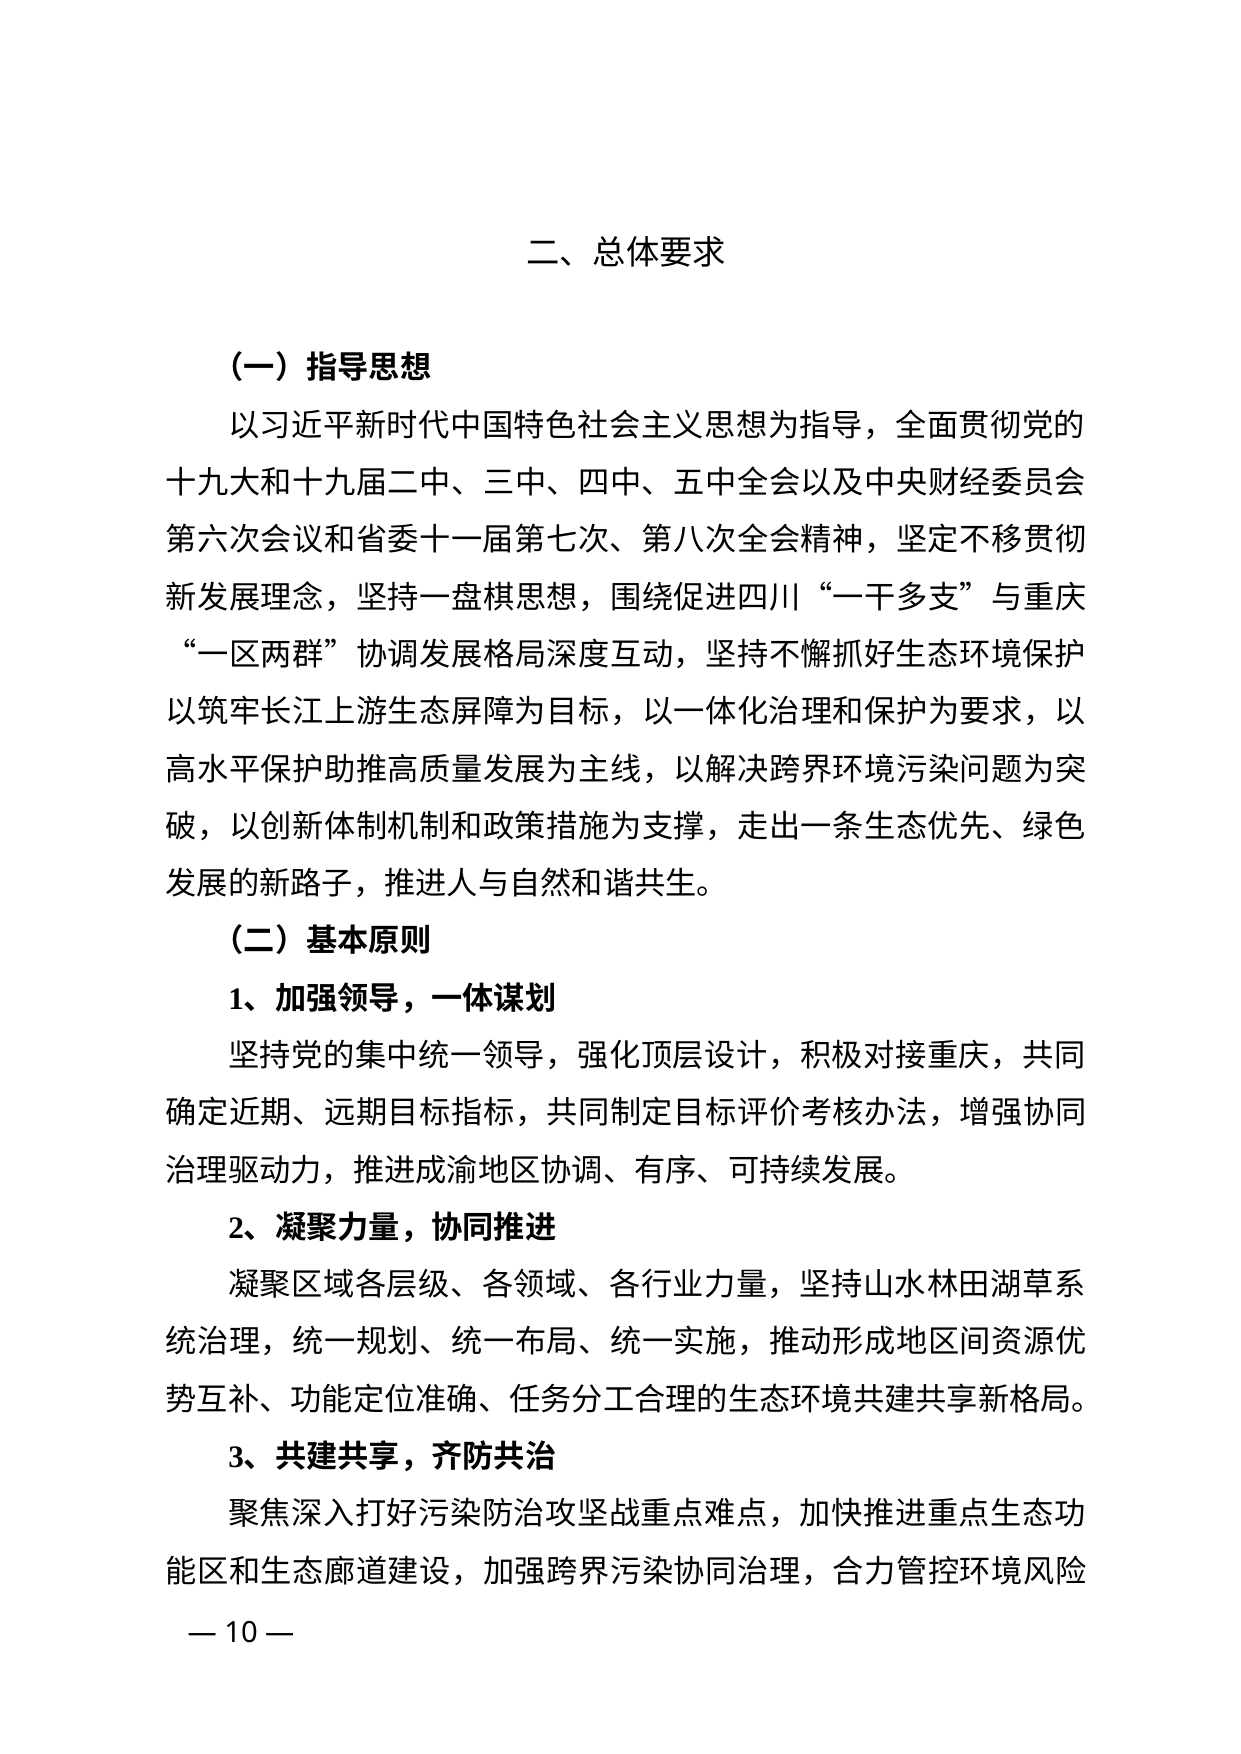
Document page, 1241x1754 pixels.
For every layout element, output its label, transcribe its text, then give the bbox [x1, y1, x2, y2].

subtitle 基本原则 [165, 906, 1087, 963]
subtitle 加强领导，一体谋划 [165, 963, 1087, 1021]
text 坚持党的集中统一领导，强化顶层设计，积极对接重庆，共同确定近期、远期目标指标，共同制定目标评价考核办法，增强协同治理驱动力，推进成渝地区协调、有序、可持续发展。 [165, 1021, 1087, 1192]
text 凝聚区域各层级、各领域、各行业力量，坚持山水林田湖草系统治理，统一规划、统一布局、统一实施，推动形成地区间资源优势互补、功能定位准确、任务分工合理的生态环境共建共享新格局。 [165, 1250, 1087, 1422]
subtitle 共建共享，齐防共治 [165, 1422, 1087, 1479]
text 以习近平新时代中国特色社会主义思想为指导，全面贯彻党的十九大和十九届二中、三中、四中、五中全会以及中央财经委员会第六次会议和省委十一届第七次、第八次全会精神，坚定不移贯彻新发展理念，坚持一盘棋思想，围绕促进四川“一干多支”与重庆“一区两群”协调发展格局深度互动，坚持不懈抓好生态环境保护，以筑牢长江上游生态屏障为目标，以一体化治理和保护为要求，以高水平保护助推高质量发展为主线，以解决跨界环境污染问题为突破，以创新体制机制和政策措施为支撑，走出一条生态优先、绿色发展的新路子，推进人与自然和谐共生。 [165, 390, 1087, 906]
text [165, 1479, 1087, 1593]
subtitle 指导思想 [165, 333, 1087, 390]
subtitle 凝聚力量，协同推进 [165, 1192, 1087, 1250]
subtitle 总体要求 [165, 218, 1087, 276]
